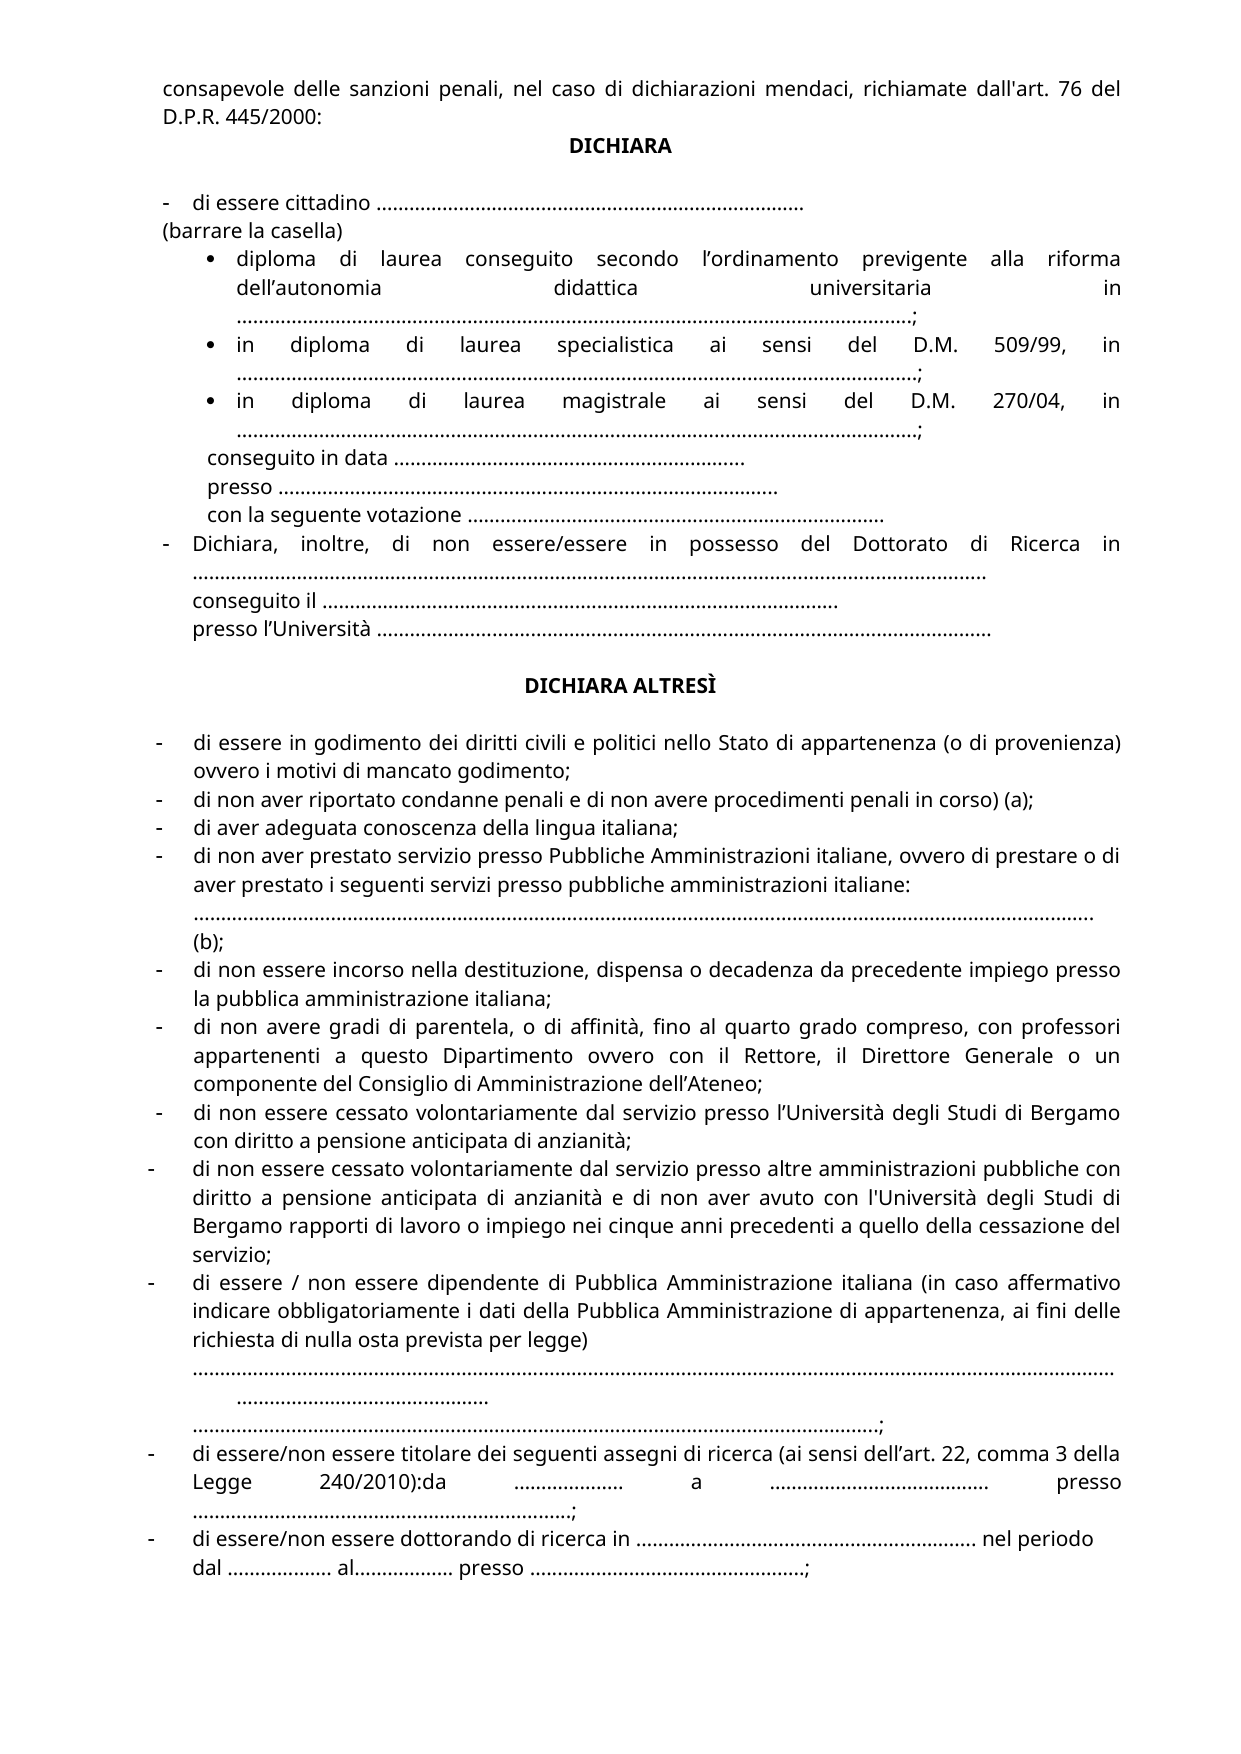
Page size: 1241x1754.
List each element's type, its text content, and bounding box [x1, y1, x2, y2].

list di non avere gradi di parentela, o di affinità, fino al quarto grado compreso, con professori appartenenti a questo Dipartimento ovvero con il Rettore, il Direttore Generale o un componente del Consiglio di Amministrazione dell’Ateneo; [156, 1012, 1122, 1098]
list di non aver prestato servizio presso Pubbliche Amministrazioni italiane, ovvero di prestare o di aver prestato i seguenti servizi presso pubbliche amministrazioni italiane: [156, 842, 1122, 898]
list di essere / non essere dipendente di Pubblica Amministrazione italiana (in caso affermativo indicare obbligatoriamente i dati della Pubblica Amministrazione di appartenenza, ai fini delle richiesta di nulla osta prevista per legge) [148, 1268, 1122, 1353]
text conseguito in data …………………………………………………….... [207, 443, 1122, 472]
text ……………………………………………………………………………………………………………..; [192, 1410, 1122, 1439]
text ……….………………………………………………………………………………………..……………………………………………..(b); [193, 898, 1122, 955]
list di essere cittadino …………………………………………………………………… [162, 188, 1122, 216]
list Dichiara, inoltre, di non essere/essere in possesso del Dottorato di Ricerca in …………………………………..………………………………………………….............................................. [162, 529, 1122, 586]
text con la seguente votazione …………………………………………………………………. [207, 500, 1122, 529]
list di essere/non essere titolare dei seguenti assegni di ricerca (ai sensi dell’art. 22, comma 3 della Legge 240/2010):da ……………….. a …………………………………. presso …………………………………………………………...; [148, 1439, 1122, 1524]
list di aver adeguata conoscenza della lingua italiana; [156, 813, 1122, 842]
list diploma di laurea conseguito secondo l’ordinamento previgente alla riforma dell’autonomia didattica universitaria in ……………………………………………………………………………………………………….…..; [207, 244, 1122, 330]
list di non essere cessato volontariamente dal servizio presso l’Università degli Studi di Bergamo con diritto a pensione anticipata di anzianità; [156, 1098, 1122, 1154]
list di non aver riportato condanne penali e di non avere procedimenti penali in corso) (a); [156, 785, 1122, 813]
text presso l’Università ……………………….………………………………………………………………………… [192, 614, 1122, 643]
list di non essere cessato volontariamente dal servizio presso altre amministrazioni pubbliche con diritto a pensione anticipata di anzianità e di non aver avuto con l'Università degli Studi di Bergamo rapporti di lavoro o impiego nei cinque anni precedenti a quello della cessazione del servizio; [148, 1154, 1122, 1268]
text DICHIARA [118, 131, 1122, 159]
text conseguito il ………………………………………..……………………………………….. [162, 586, 1122, 614]
text DICHIARA ALTRESÌ [118, 671, 1122, 699]
text …………………………………………………………………………………………………………………………………………………………………………….……………… [192, 1353, 1122, 1410]
list di essere/non essere dottorando di ricerca in …………………………………………………….. nel periodo dal ………………. al……………… presso …...……………………………………..; [148, 1524, 1122, 1581]
list di non essere incorso nella destituzione, dispensa o decadenza da precedente impiego presso la pubblica amministrazione italiana; [156, 955, 1122, 1012]
text consapevole delle sanzioni penali, nel caso di dichiarazioni mendaci, richiamate dall'art. 76 del D.P.R. 445/2000: [162, 74, 1122, 131]
text presso ………….……………………………………..….………………………... [207, 472, 1122, 500]
list di essere in godimento dei diritti civili e politici nello Stato di appartenenza (o di provenienza) ovvero i motivi di mancato godimento; [156, 728, 1122, 785]
text (barrare la casella) [162, 216, 1122, 244]
list in diploma di laurea specialistica ai sensi del D.M. 509/99, in …………………………………………………………………………………………………………….; [207, 330, 1122, 387]
list in diploma di laurea magistrale ai sensi del D.M. 270/04, in …………………………………………………………………………………………………………….; [207, 387, 1122, 443]
